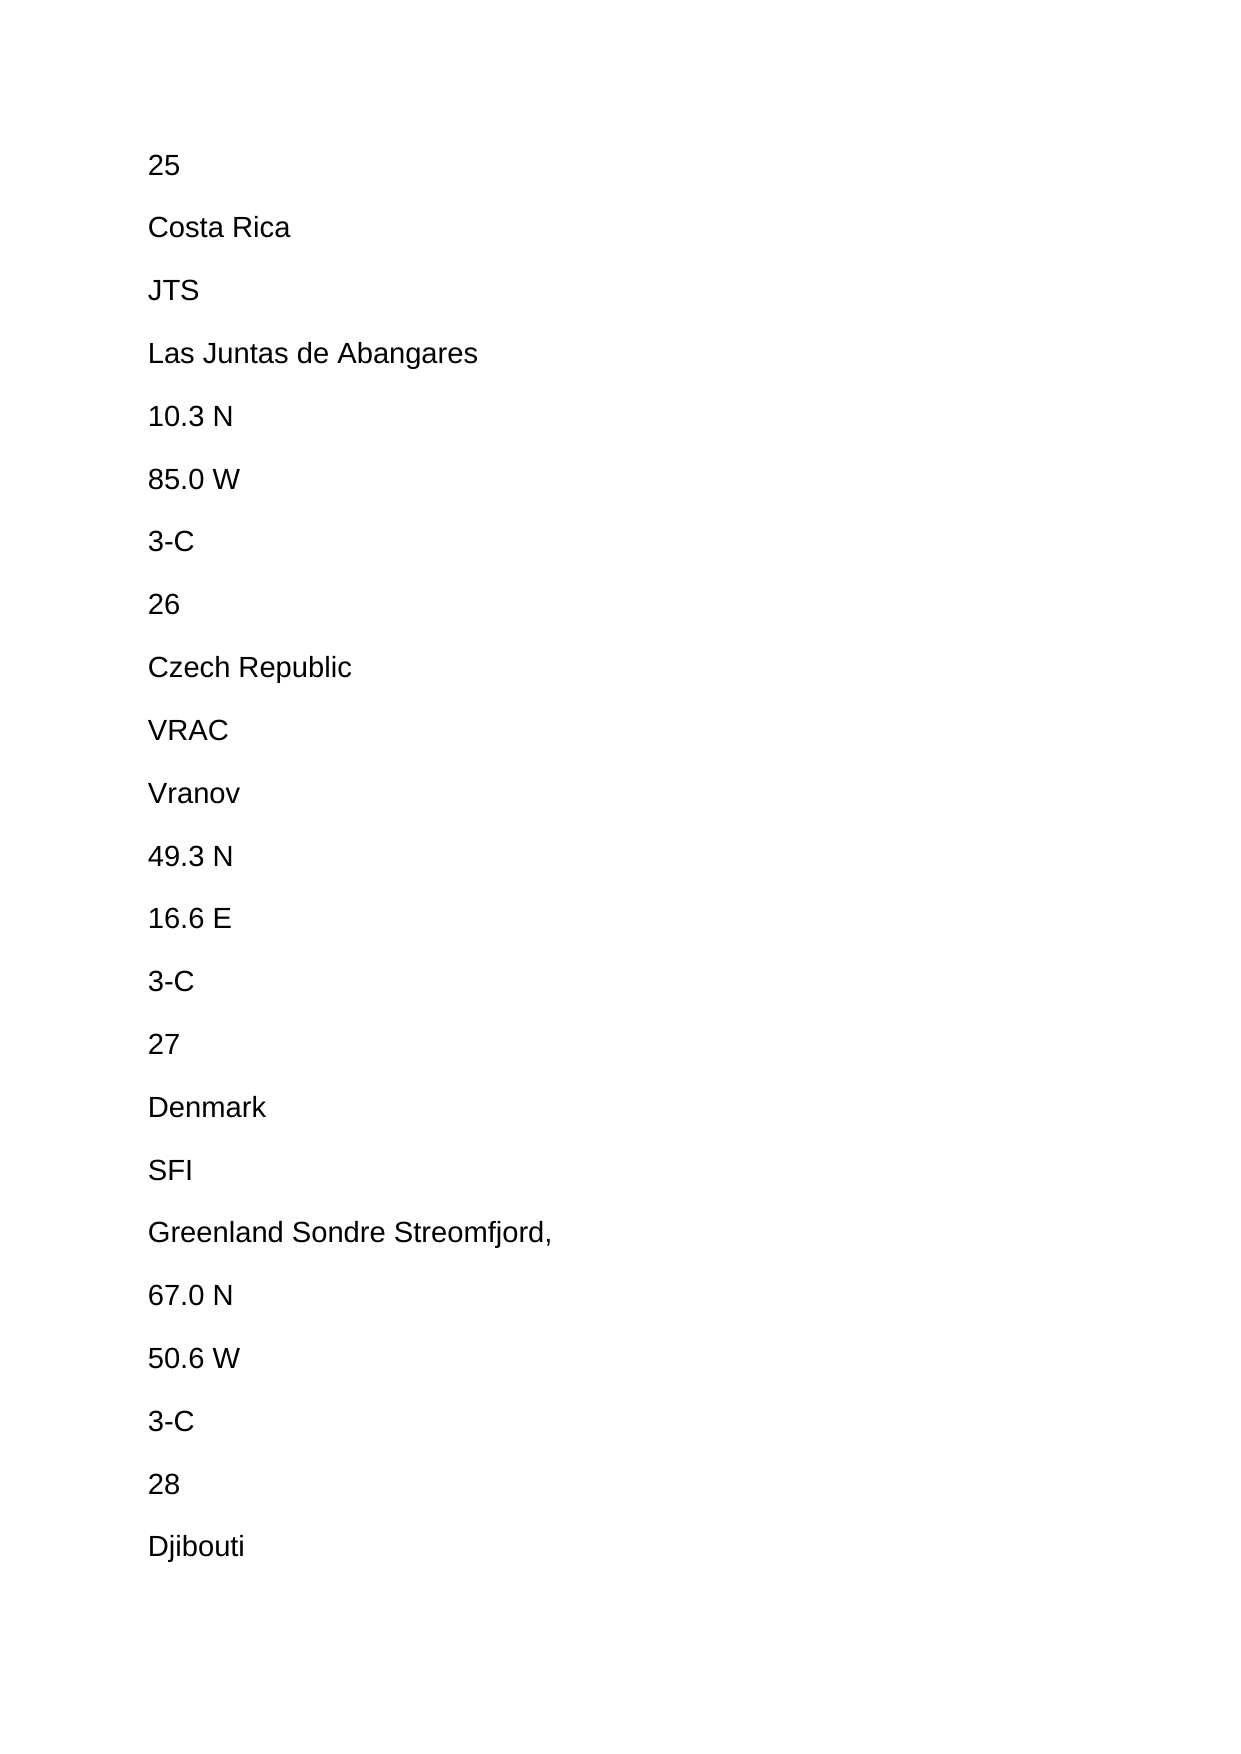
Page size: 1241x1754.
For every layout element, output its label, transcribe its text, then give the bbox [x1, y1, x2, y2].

text 3-C [148, 524, 1093, 558]
text 27 [148, 1027, 1093, 1061]
text 16.6 E [148, 901, 1093, 935]
text 10.3 N [148, 399, 1093, 432]
text 26 [148, 587, 1093, 621]
text Costa Rica [148, 210, 1093, 244]
text 28 [148, 1467, 1093, 1500]
text Greenland Sondre Streomfjord, [148, 1215, 1093, 1249]
text 49.3 N [148, 838, 1093, 872]
text Las Juntas de Abangares [148, 336, 1093, 369]
text SFI [148, 1153, 1093, 1186]
text Vranov [148, 776, 1093, 809]
text Denmark [148, 1090, 1093, 1123]
text 67.0 N [148, 1278, 1093, 1312]
text 50.6 W [148, 1341, 1093, 1374]
text 3-C [148, 964, 1093, 998]
text Djibouti [148, 1529, 1093, 1563]
text VRAC [148, 713, 1093, 746]
text JTS [148, 273, 1093, 307]
text 25 [148, 148, 1093, 181]
text 85.0 W [148, 462, 1093, 495]
text Czech Republic [148, 650, 1093, 684]
text 3-C [148, 1404, 1093, 1437]
